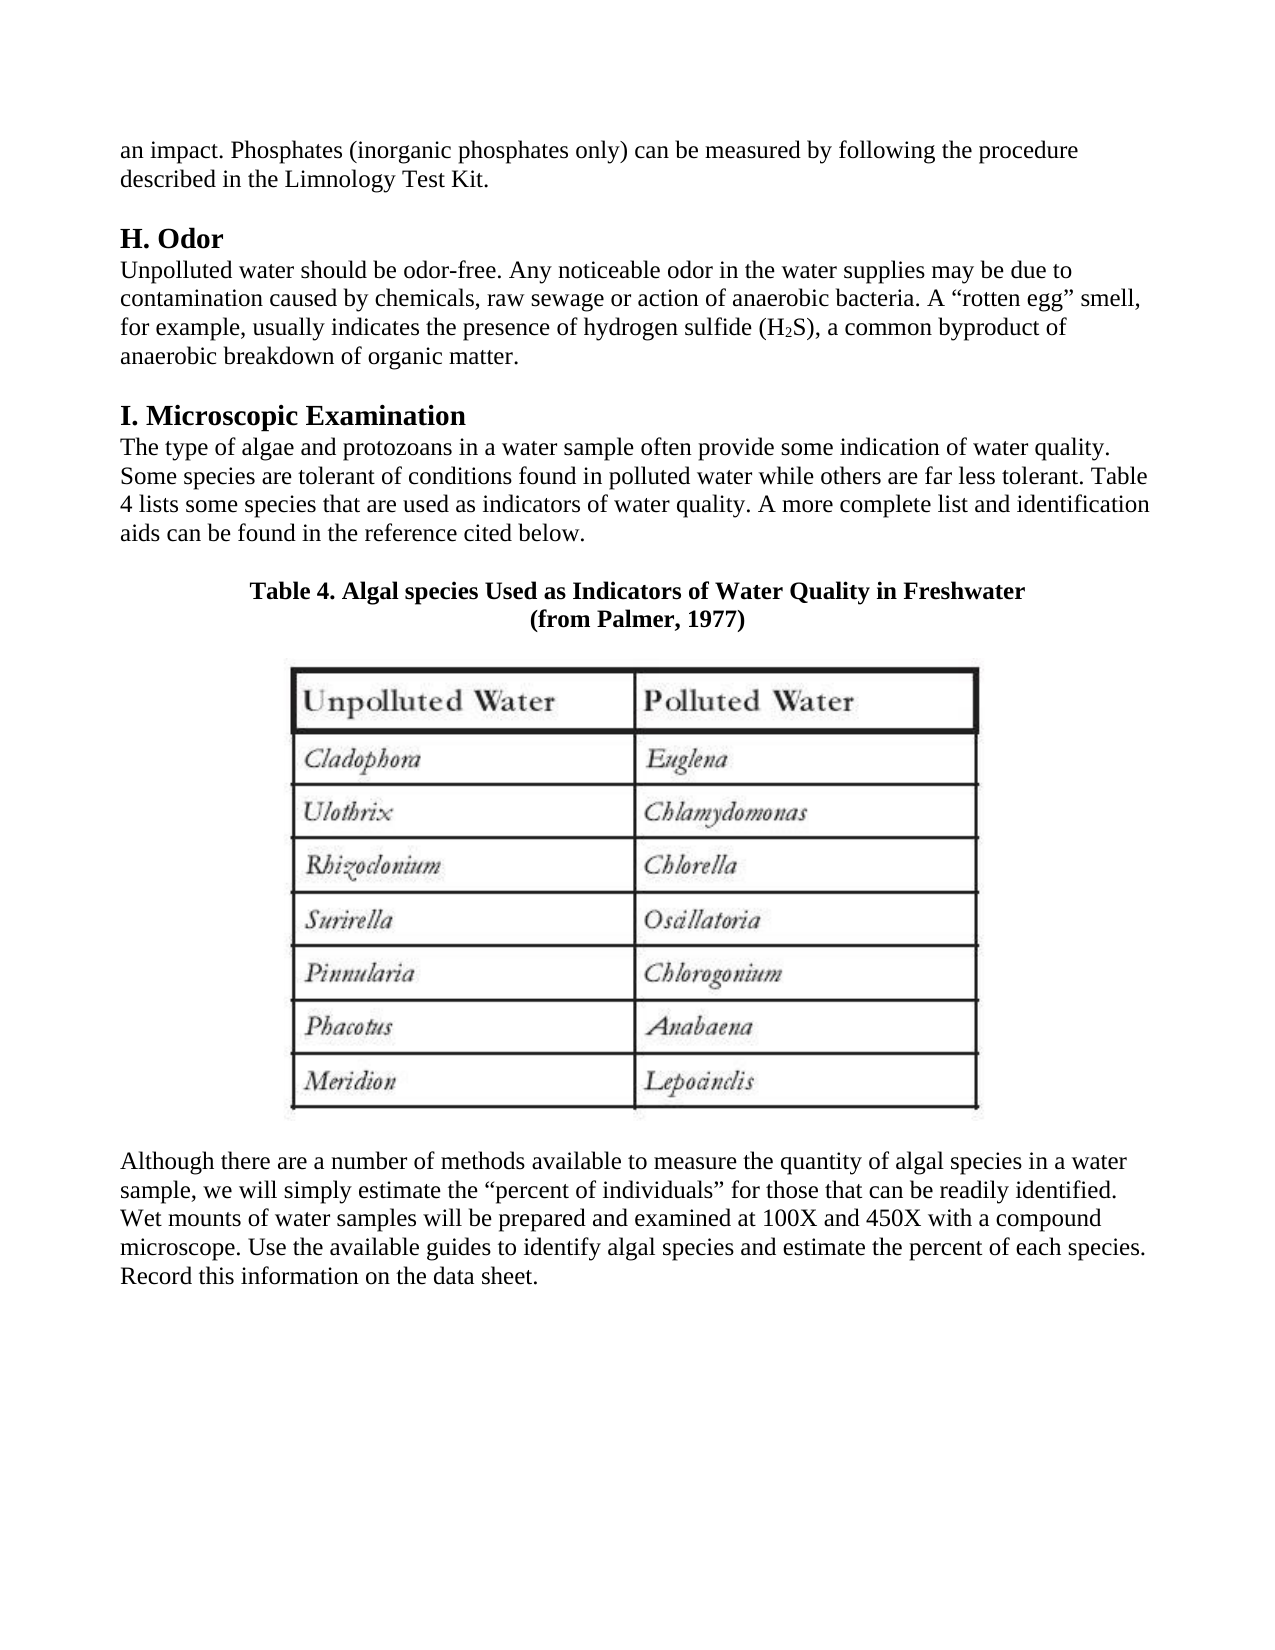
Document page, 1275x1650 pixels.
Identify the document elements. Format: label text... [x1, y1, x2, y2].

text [120, 135, 1155, 192]
text (from Palmer, 1977) [120, 604, 1155, 633]
text The type of algae and protozoans in a water sample often provide some indication of water quality. Some species are tolerant of conditions found in polluted water while others are far less tolerant. Table 4 lists some species that are used as indicators of water quality. A more complete list and identification aids can be found in the reference cited below. [120, 432, 1155, 547]
text Although there are a number of methods available to measure the quantity of algal species in a water sample, we will simply estimate the “percent of individuals” for those that can be readily identified. Wet mounts of water samples will be prepared and examined at 100X and 450X with a compound microscope. Use the available guides to identify algal species and estimate the percent of each species. Record this information on the data sheet. [120, 1146, 1155, 1290]
text Unpolluted water should be odor-free. Any noticeable odor in the water supplies may be due to contamination caused by chemicals, raw sewage or action of anaerobic bacteria. A “rotten egg” smell, for example, usually indicates the presence of hydrogen sulfide (H2S), a common byproduct of anaerobic breakdown of organic matter. [120, 255, 1155, 370]
text H. Odor [120, 221, 1155, 255]
text Table 4. Algal species Used as Indicators of Water Quality in Freshwater [120, 576, 1155, 604]
text I. Microscopic Examination [120, 398, 1155, 432]
picture [283, 658, 992, 1121]
